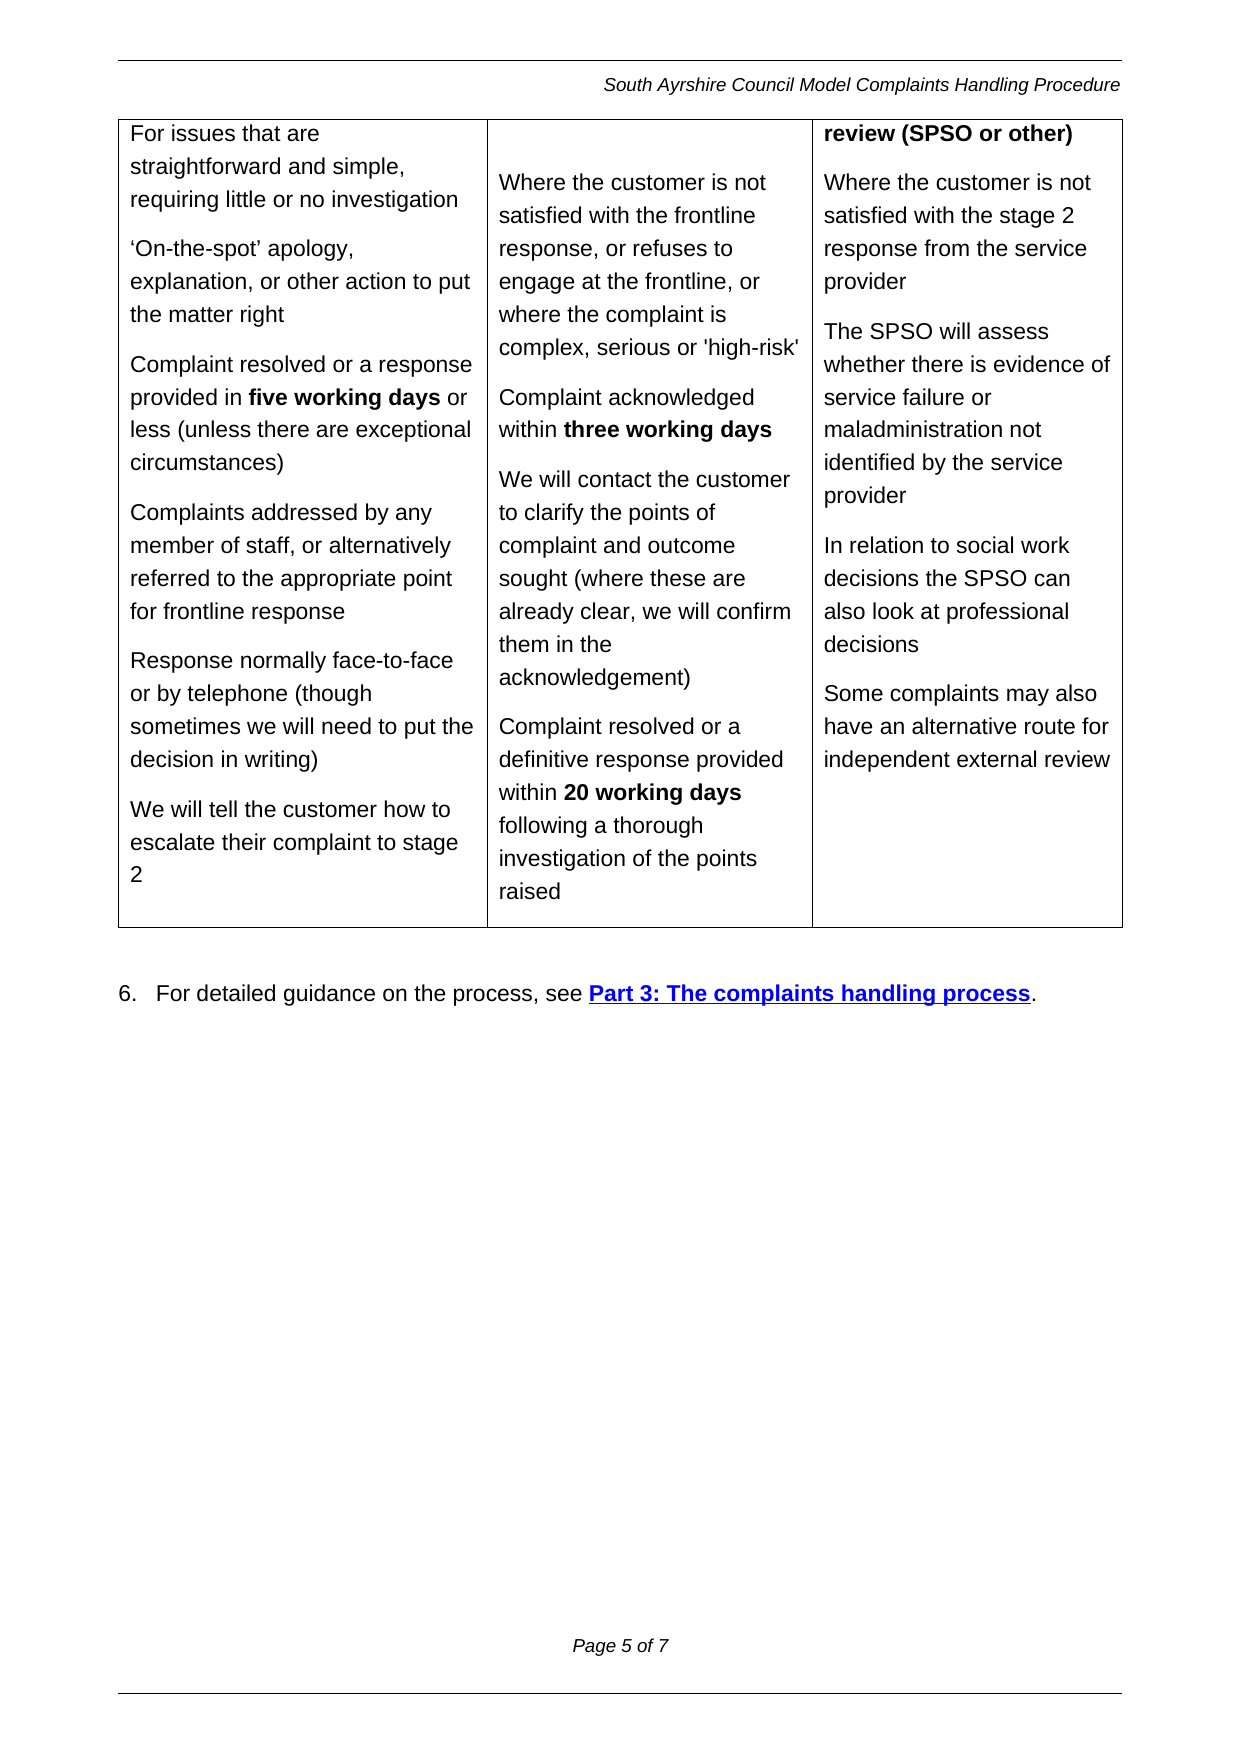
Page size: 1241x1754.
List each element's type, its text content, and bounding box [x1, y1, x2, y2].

list For detailed guidance on the process, see Part 3: The complaints handling process. [118, 978, 1122, 1007]
